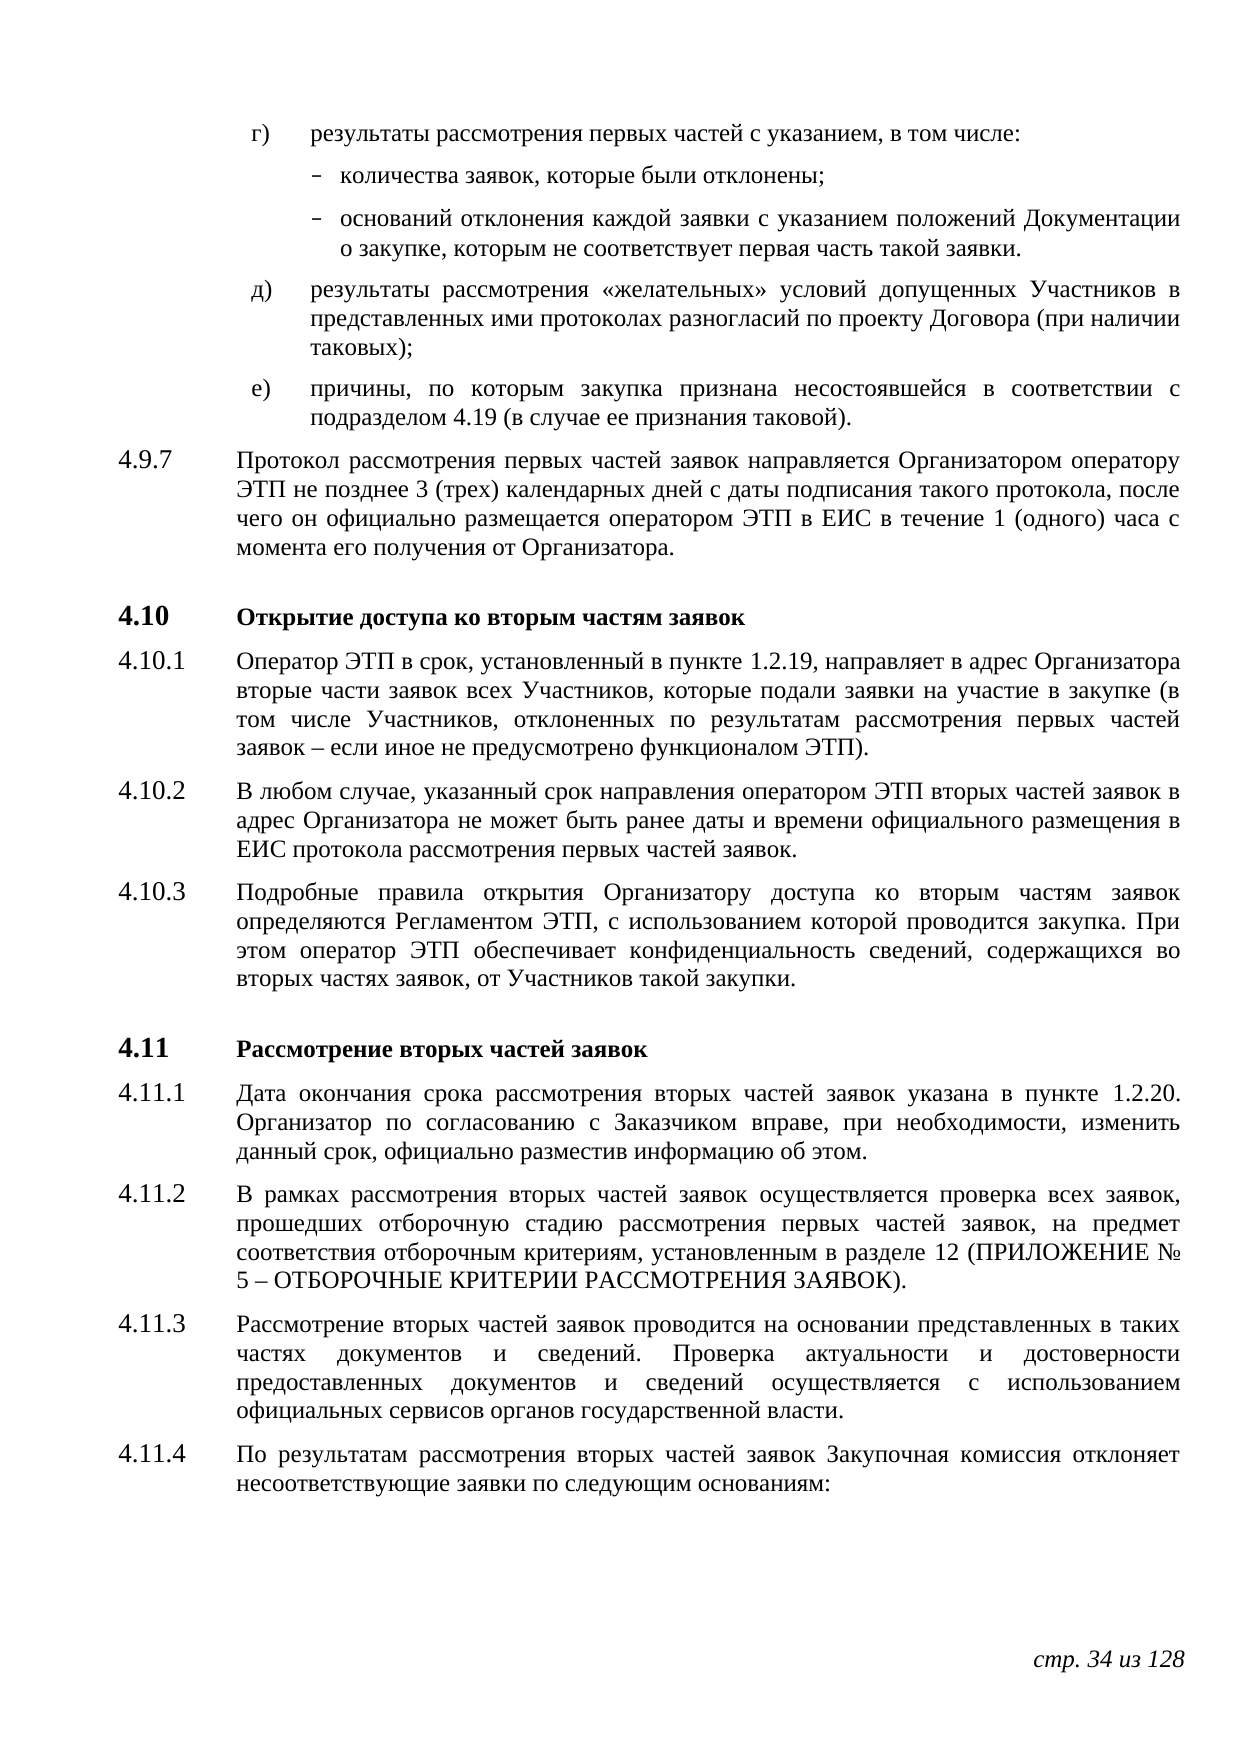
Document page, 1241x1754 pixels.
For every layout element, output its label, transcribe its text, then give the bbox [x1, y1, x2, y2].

text По результатам рассмотрения вторых частей заявок Закупочная комиссия отклоняет несоответствующие заявки по следующим основаниям: [118, 1437, 1181, 1497]
list Рассмотрение вторых частей заявок проводится на основании представленных в таких частях документов и сведений. Проверка актуальности и достоверности предоставленных документов и сведений осуществляется с использованием официальных сервисов органов государственной власти. [118, 1307, 1181, 1424]
text В рамках рассмотрения вторых частей заявок осуществляется проверка всех заявок, прошедших отборочную стадию рассмотрения первых частей заявок, на предмет соответствия отборочным критериям, установленным в разделе 12 (ПРИЛОЖЕНИЕ № 5 – ОТБОРОЧНЫЕ КРИТЕРИИ РАССМОТРЕНИЯ ЗАЯВОК). [118, 1177, 1181, 1294]
list количества заявок, которые были отклонены; [310, 159, 1181, 190]
text Протокол рассмотрения первых частей заявок направляется Организатором оператору ЭТП не позднее 3 (трех) календарных дней с даты подписания такого протокола, после чего он официально размещается оператором ЭТП в ЕИС в течение 1 (одного) часа с момента его получения от Организатора. [118, 443, 1181, 560]
text В любом случае, указанный срок направления оператором ЭТП вторых частей заявок в адрес Организатора не может быть ранее даты и времени официального размещения в ЕИС протокола рассмотрения первых частей заявок. [118, 774, 1181, 862]
text Дата окончания срока рассмотрения вторых частей заявок указана в пункте 1.2.20. Организатор по согласованию с Заказчиком вправе, при необходимости, изменить данный срок, официально разместив информацию об этом. [118, 1076, 1181, 1164]
subtitle Рассмотрение вторых частей заявок [118, 1030, 1181, 1063]
text причины, по которым закупка признана несостоявшейся в соответствии с подразделом 4.19 (в случае ее признания таковой). [251, 373, 1181, 430]
text Подробные правила открытия Организатору доступа ко вторым частям заявок определяются Регламентом ЭТП, с использованием которой проводится закупка. При этом оператор ЭТП обеспечивает конфиденциальность сведений, содержащихся во вторых частях заявок, от Участников такой закупки. [118, 875, 1181, 992]
text результаты рассмотрения «желательных» условий допущенных Участников в представленных ими протоколах разногласий по проекту Договора (при наличии таковых); [251, 274, 1181, 360]
list оснований отклонения каждой заявки с указанием положений Документации о закупке, которым не соответствует первая часть такой заявки. [310, 202, 1181, 262]
text Оператор ЭТП в срок, установленный в пункте 1.2.19, направляет в адрес Организатора вторые части заявок всех Участников, которые подали заявки на участие в закупке (в том числе Участников, отклоненных по результатам рассмотрения первых частей заявок – если иное не предусмотрено функционалом ЭТП). [118, 644, 1181, 761]
subtitle Открытие доступа ко вторым частям заявок [118, 598, 1181, 631]
text результаты рассмотрения первых частей с указанием, в том числе: [251, 118, 1181, 147]
